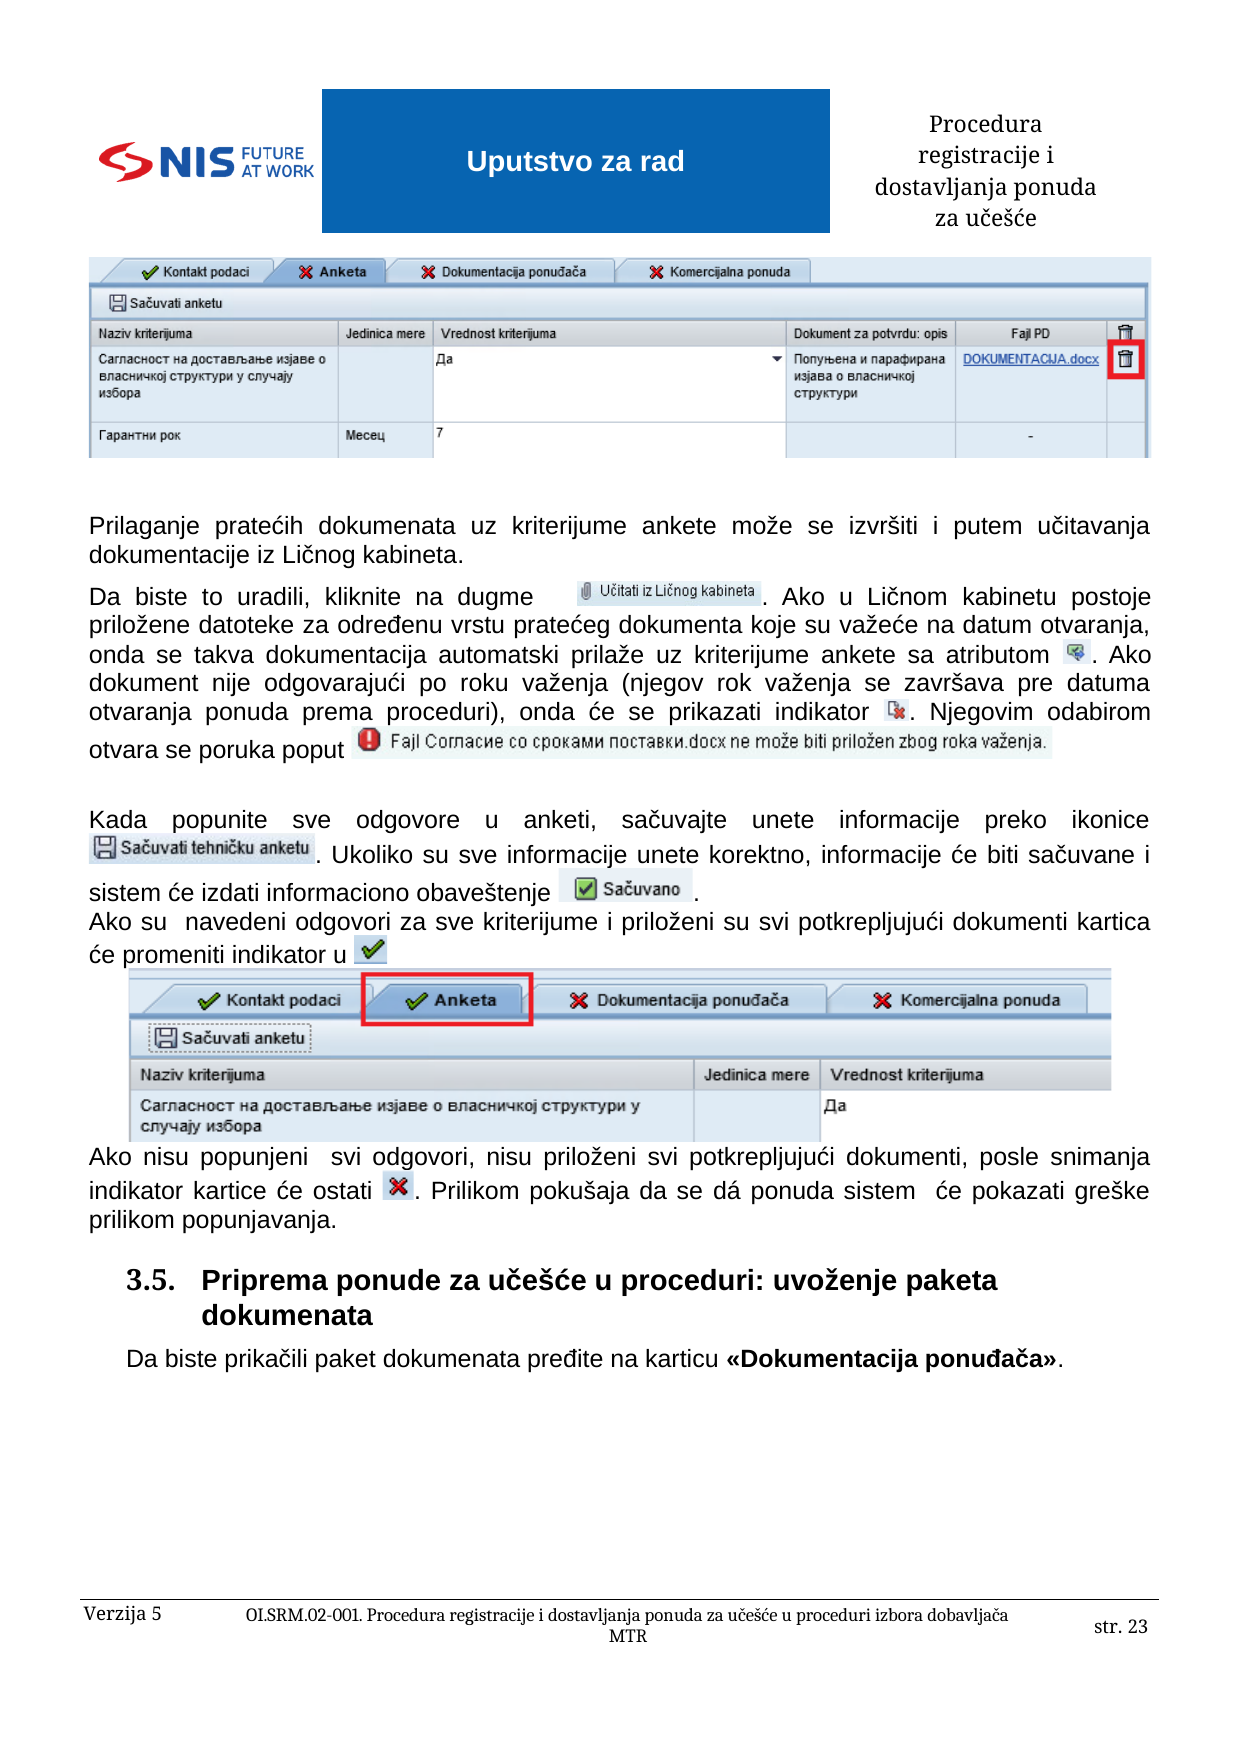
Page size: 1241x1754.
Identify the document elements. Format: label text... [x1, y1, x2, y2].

picture [382, 1170, 414, 1200]
text Da biste to uradili, kliknite na dugme . Ako u Ličnom kabinetu postoje priložene datoteke za određenu vrstu pratećeg dokumenta koje su važeće na datum otvaranja, onda se takva dokumentacija automatski prilaže uz kriterijume ankete sa atributom . Ako dokument nije odgovarajući po roku važenja (njegov rok važenja se završava pre datuma otvaranja ponuda prema proceduri), onda će se prikazati indikator . Njegovim odabirom otvara se poruka poput [89, 581, 1152, 764]
text Kada popunite sve odgovore u anketi, sačuvajte unete informacije preko ikonice . Ukoliko su sve informacije unete korektno, informacije će biti sačuvane i sistem će izdati informaciono obaveštenje . [89, 805, 1152, 907]
text Ako nisu popunjeni svi odgovori, nisu priloženi svi potkrepljujući dokumenti, posle snimanja indikator kartice će ostati . Prilikom pokušaja da se dá ponuda sistem će pokazati greške prilikom popunjavanja. [89, 1142, 1152, 1234]
picture [577, 581, 762, 606]
picture [88, 257, 1152, 458]
picture [558, 868, 693, 902]
text Prilaganje pratećih dokumenata uz kriterijume ankete može se izvršiti i putem učitavanja dokumentacije iz Ličnog kabineta. [89, 511, 1152, 568]
subtitle Priprema ponude za učešće u proceduri: uvoženje paketa dokumenata [126, 1259, 1152, 1332]
picture [883, 699, 909, 721]
text Ako su navedeni odgovori za sve kriterijume i priloženi su svi potkrepljujući dokumenti kartica će promeniti indikator u [89, 907, 1152, 968]
text Da biste prikačili paket dokumenata pređite na karticu «Dokumentacija ponuđača». [89, 1344, 1152, 1373]
picture [128, 968, 1112, 1142]
picture [351, 726, 1053, 759]
picture [88, 833, 315, 864]
picture [354, 935, 388, 964]
picture [88, 131, 322, 191]
picture [1062, 639, 1091, 664]
